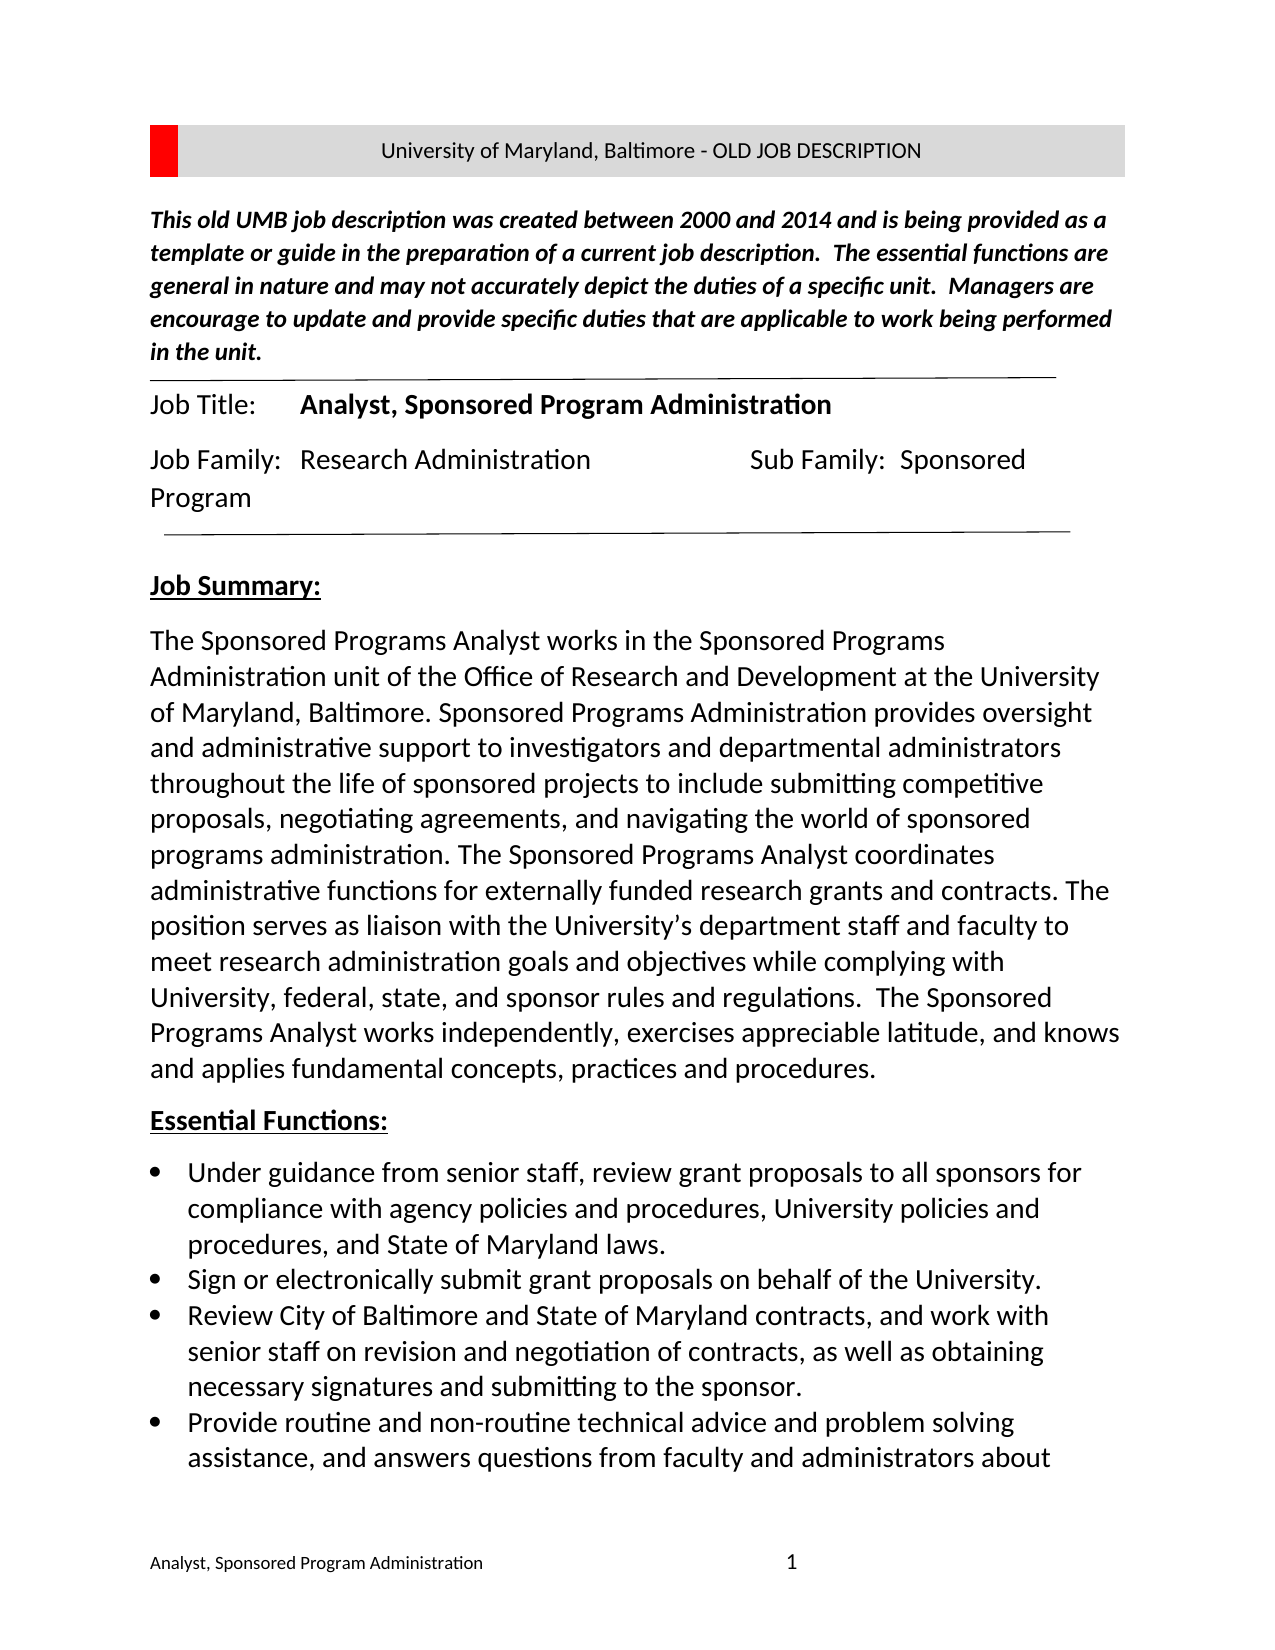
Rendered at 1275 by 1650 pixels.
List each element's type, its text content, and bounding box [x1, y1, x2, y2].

list Sign or electronically submit grant proposals on behalf of the University. [150, 1261, 1125, 1297]
text This old UMB job description was created between 2000 and 2014 and is being provided as a template or guide in the preparation of a current job description. The essential functions are general in nature and may not accurately depict the duties of a specific unit. Managers are encourage to update and provide specific duties that are applicable to work being performed in the unit. [150, 204, 1125, 367]
text Essential Functions: [150, 1102, 1125, 1138]
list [150, 1404, 1125, 1475]
list Review City of Baltimore and State of Maryland contracts, and work with senior staff on revision and negotiation of contracts, as well as obtaining necessary signatures and submitting to the sponsor. [150, 1297, 1125, 1404]
list Under guidance from senior staff, review grant proposals to all sponsors for compliance with agency policies and procedures, University policies and procedures, and State of Maryland laws. [150, 1154, 1125, 1261]
text Job Summary: [150, 567, 1125, 603]
text Job Title: Analyst, Sponsored Program Administration [150, 386, 1125, 421]
text The Sponsored Programs Analyst works in the Sponsored Programs Administration unit of the Office of Research and Development at the University of Maryland, Baltimore. Sponsored Programs Administration provides oversight and administrative support to investigators and departmental administrators throughout the life of sponsored projects to include submitting competitive proposals, negotiating agreements, and navigating the world of sponsored programs administration. The Sponsored Programs Analyst coordinates administrative functions for externally funded research grants and contracts. The position serves as liaison with the University’s department staff and faculty to meet research administration goals and objectives while complying with University, federal, state, and sponsor rules and regulations. The Sponsored Programs Analyst works independently, exercises appreciable latitude, and knows and applies fundamental concepts, practices and procedures. [150, 622, 1125, 1086]
text Job Family: Research Administration Sub Family: Sponsored Program [150, 441, 1125, 515]
